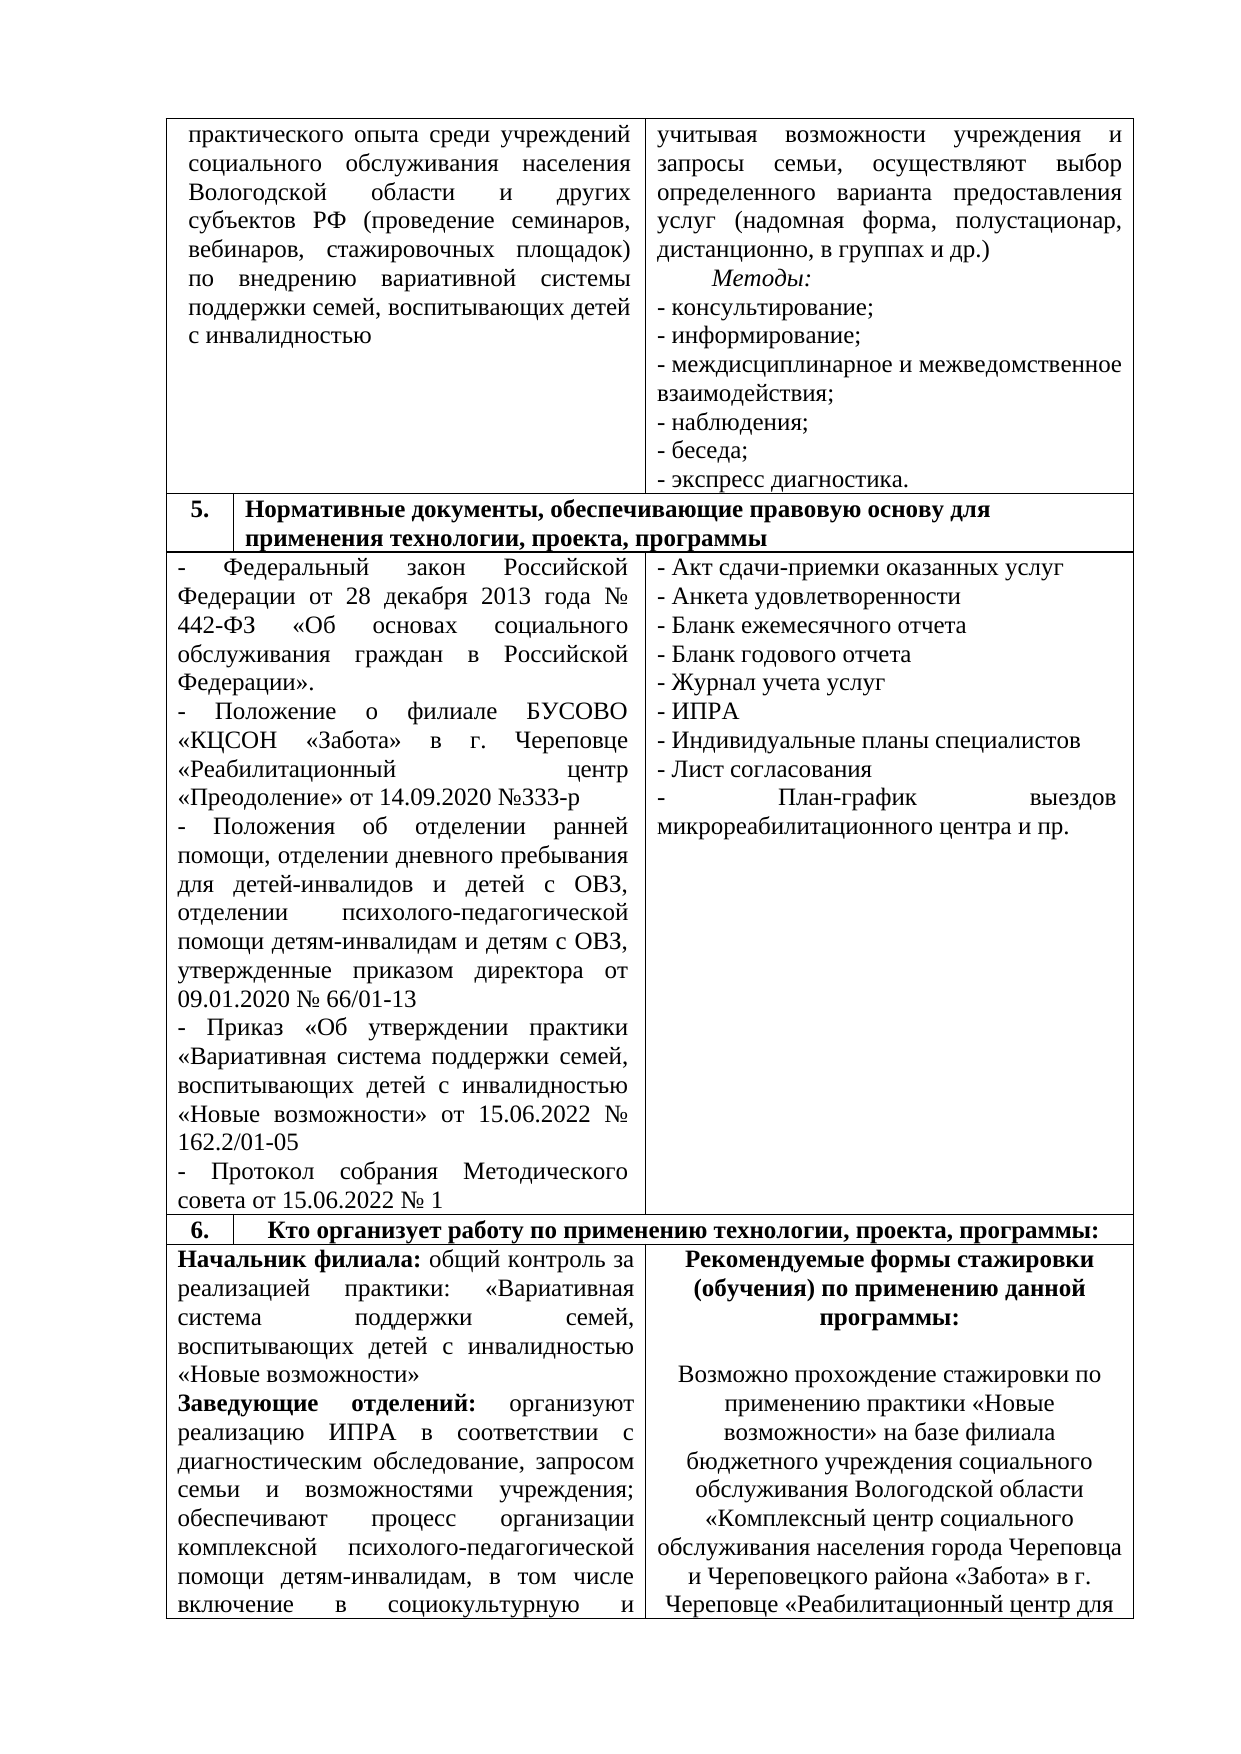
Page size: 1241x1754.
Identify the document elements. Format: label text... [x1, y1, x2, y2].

table_cell 5. [167, 494, 233, 551]
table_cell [167, 1245, 645, 1618]
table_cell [646, 1245, 1133, 1618]
table_cell - Федеральный закон Российской Федерации от 28 декабря 2013 года № 442-ФЗ «Об основах социального обслуживания граждан в Российской Федерации». - Положение о филиале БУСОВО «КЦСОН «Забота» в г. Череповце «Реабилитационный центр «Преодоление» от 14.09.2020 №333-р - Положения об отделении ранней помощи, отделении дневного пребывания для детей-инвалидов и детей с ОВЗ, отделении психолого-педагогической помощи детям-инвалидам и детям с ОВЗ, утвержденные приказом директора от 09.01.2020 № 66/01-13 - Приказ «Об утверждении практики «Вариативная система поддержки семей, воспитывающих детей с инвалидностью «Новые возможности» от 15.06.2022 № 162.2/01-05 - Протокол собрания Методического совета от 15.06.2022 № 1 [167, 553, 645, 1214]
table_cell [646, 119, 1133, 493]
table_cell Нормативные документы, обеспечивающие правовую основу для применения технологии, проекта, программы [234, 494, 1133, 551]
table_cell 6. [167, 1215, 233, 1243]
table_cell Кто организует работу по применению технологии, проекта, программы: [234, 1215, 1133, 1243]
table_cell - Акт сдачи-приемки оказанных услуг - Анкета удовлетворенности - Бланк ежемесячного отчета - Бланк годового отчета - Журнал учета услуг - ИПРА - Индивидуальные планы специалистов - Лист согласования - План-график выездов микрореабилитационного центра и пр. [646, 553, 1133, 1214]
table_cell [167, 119, 645, 493]
